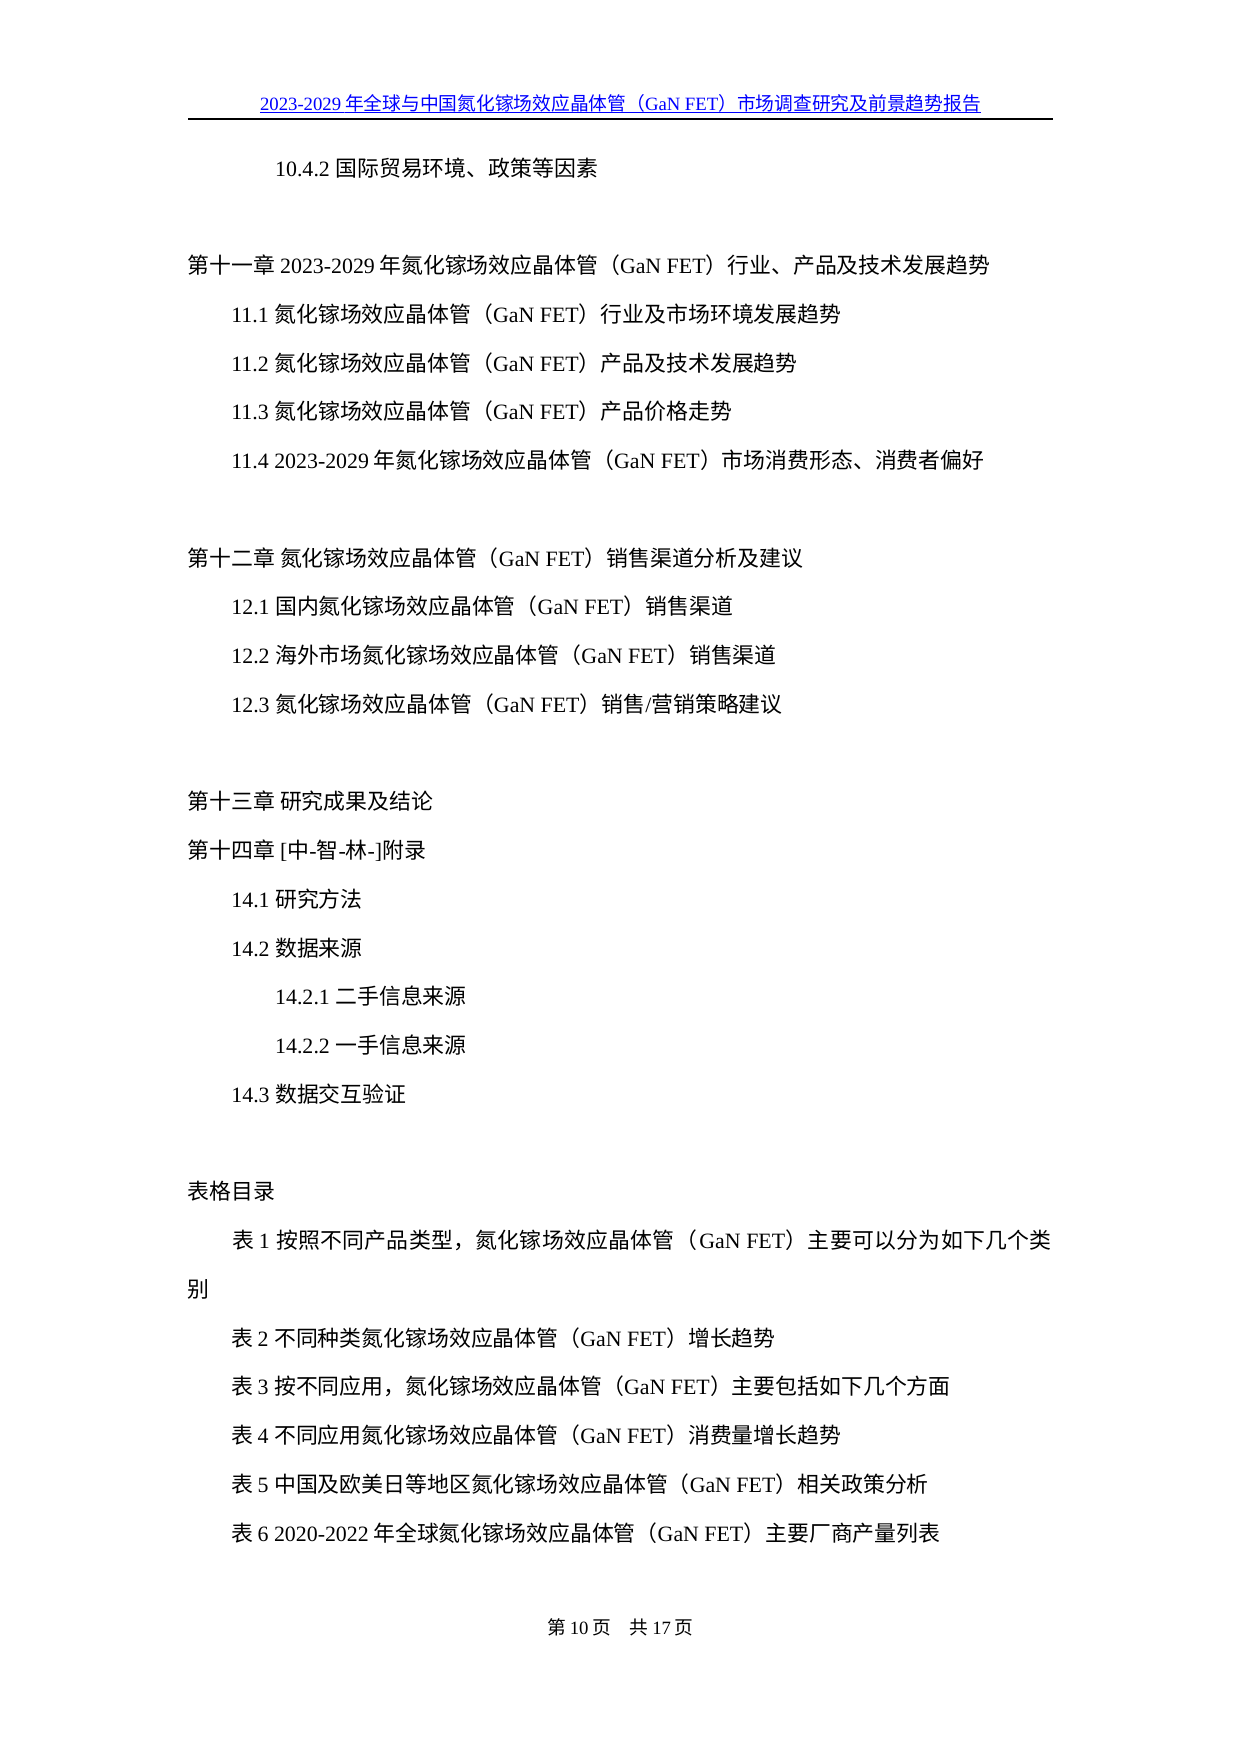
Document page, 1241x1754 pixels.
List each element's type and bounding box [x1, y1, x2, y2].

text [187, 150, 1053, 1548]
